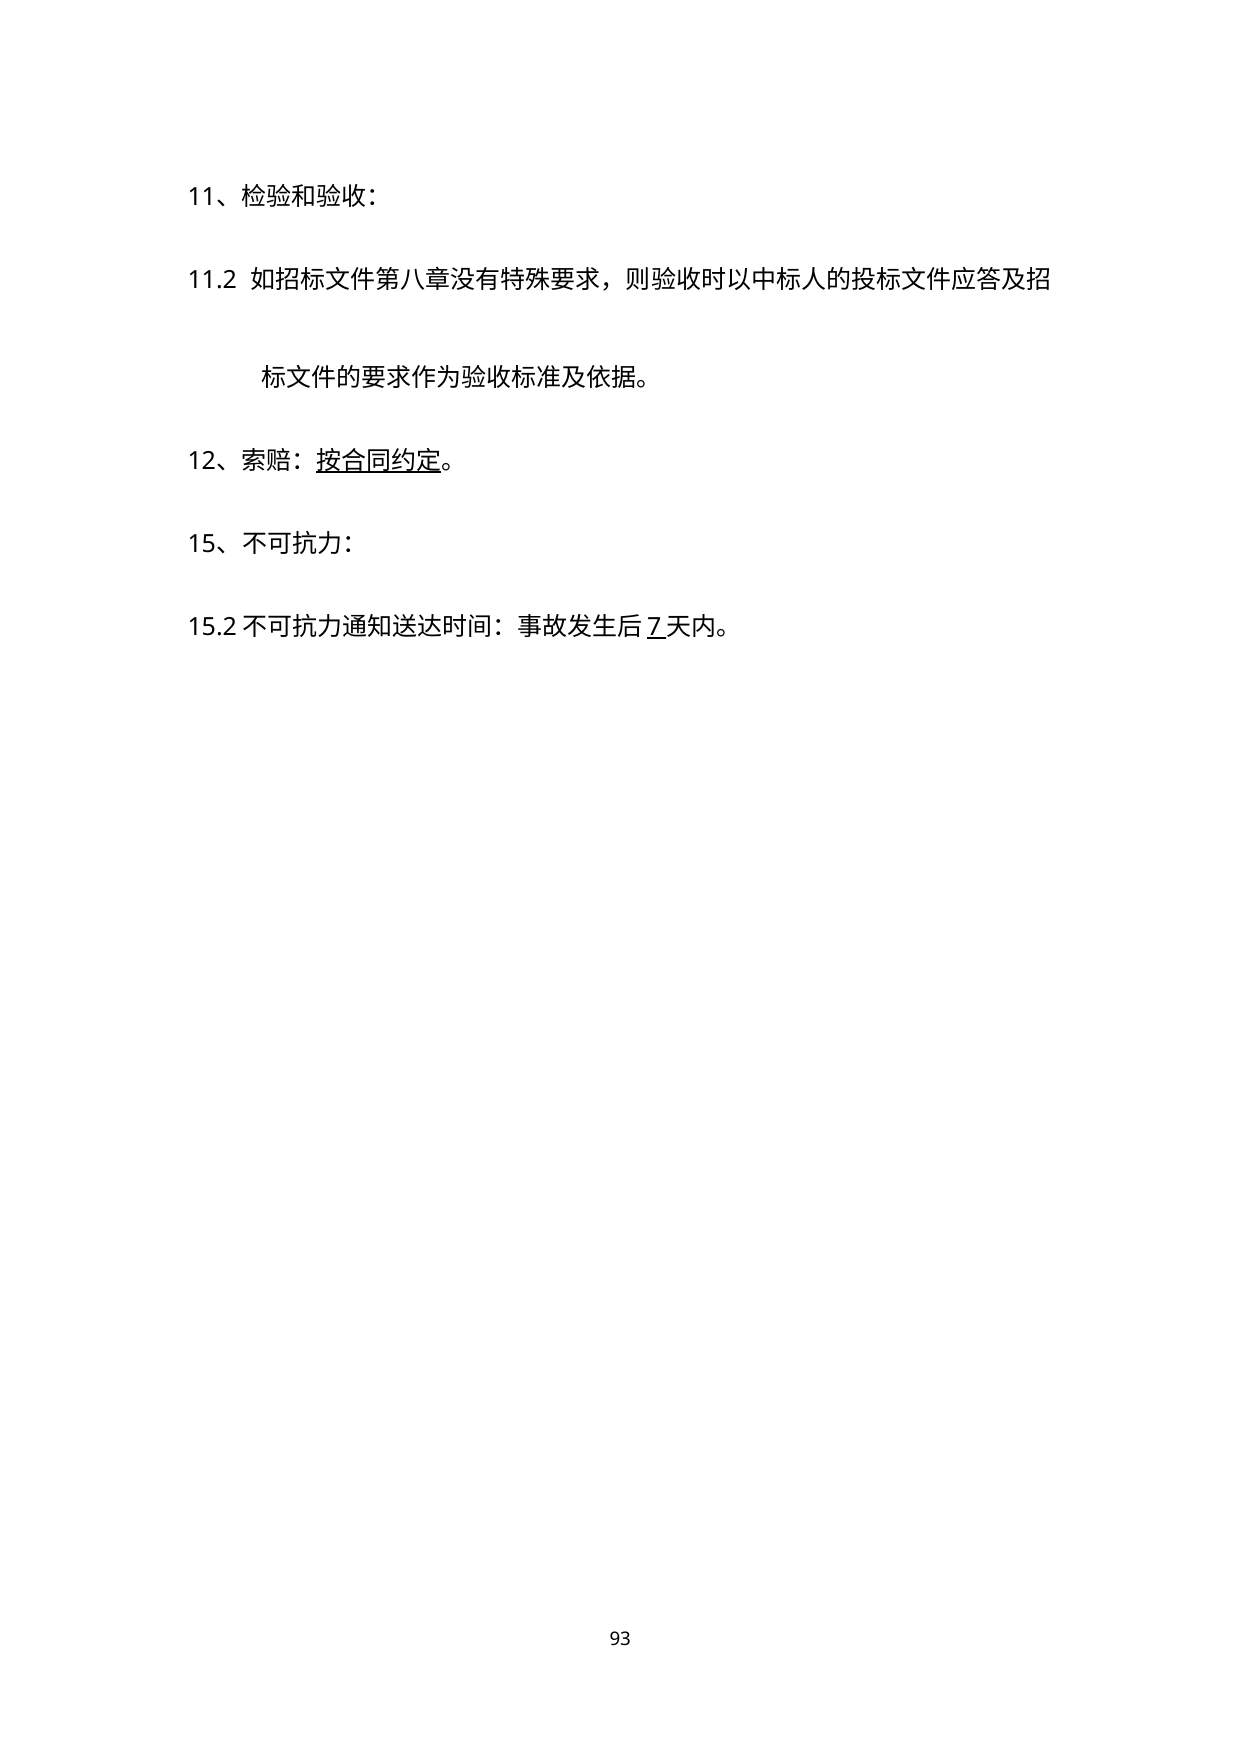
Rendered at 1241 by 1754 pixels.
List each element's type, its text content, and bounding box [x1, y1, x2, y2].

text 15.2 不可抗力通知送达时间：事故发生后7天内。 [187, 592, 1053, 657]
text 15、 不可抗力： [187, 509, 1053, 574]
text 12、索赔：按合同约定。 [187, 426, 1053, 491]
text 11.2 如招标文件第八章没有特殊要求，则验收时以中标人的投标文件应答及招标文件的要求作为验收标准及依据。 [187, 245, 1053, 408]
text 11、检验和验收： [187, 162, 1053, 227]
